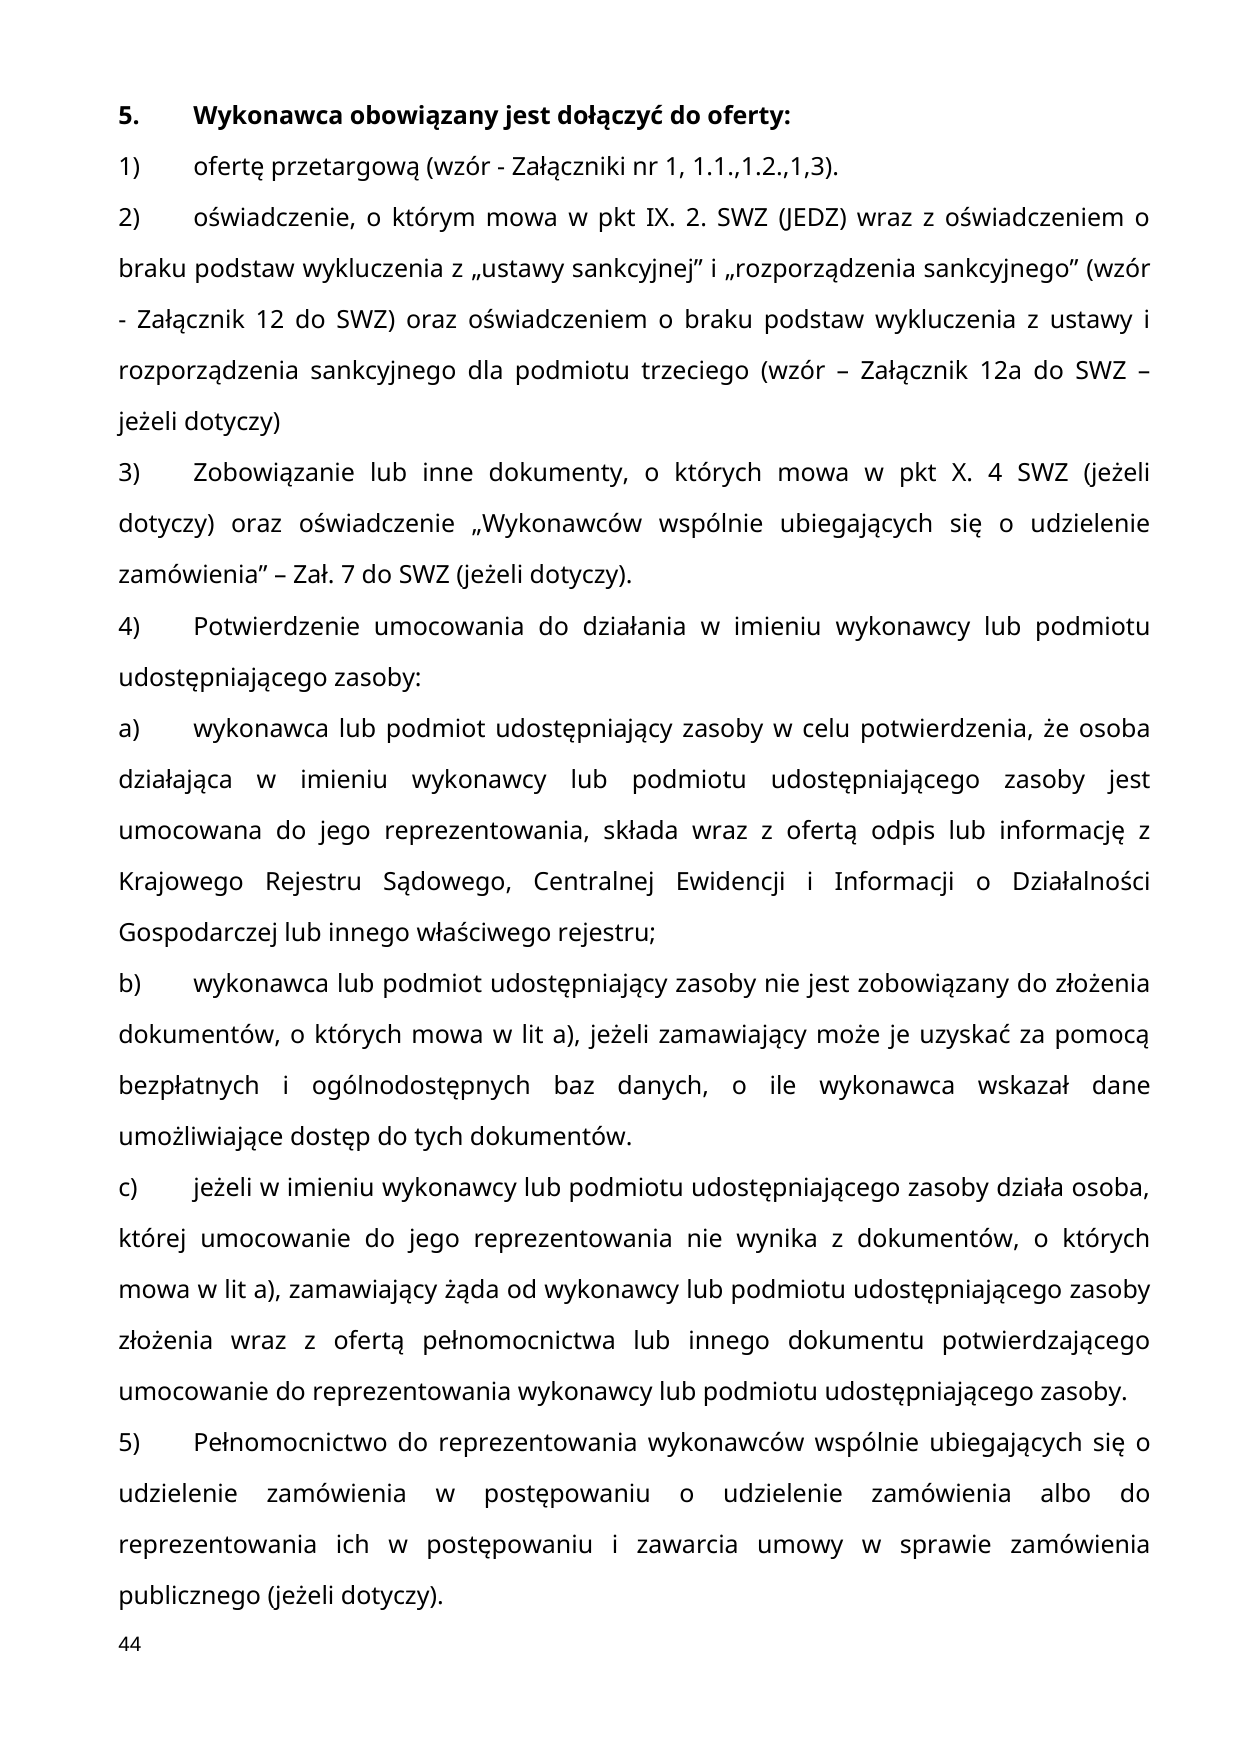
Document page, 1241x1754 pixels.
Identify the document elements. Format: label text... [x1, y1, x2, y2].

text 5) Pełnomocnictwo do reprezentowania wykonawców wspólnie ubiegających się o udzielenie zamówienia w postępowaniu o udzielenie zamówienia albo do reprezentowania ich w postępowaniu i zawarcia umowy w sprawie zamówienia publicznego (jeżeli dotyczy). [118, 1425, 1152, 1612]
text a) wykonawca lub podmiot udostępniający zasoby w celu potwierdzenia, że osoba działająca w imieniu wykonawcy lub podmiotu udostępniającego zasoby jest umocowana do jego reprezentowania, składa wraz z ofertą odpis lub informację z Krajowego Rejestru Sądowego, Centralnej Ewidencji i Informacji o Działalności Gospodarczej lub innego właściwego rejestru; [118, 710, 1152, 948]
text 2) oświadczenie, o którym mowa w pkt IX. 2. SWZ (JEDZ) wraz z oświadczeniem o braku podstaw wykluczenia z „ustawy sankcyjnej” i „rozporządzenia sankcyjnego” (wzór - Załącznik 12 do SWZ) oraz oświadczeniem o braku podstaw wykluczenia z ustawy i rozporządzenia sankcyjnego dla podmiotu trzeciego (wzór – Załącznik 12a do SWZ – jeżeli dotyczy) [118, 200, 1152, 438]
text b) wykonawca lub podmiot udostępniający zasoby nie jest zobowiązany do złożenia dokumentów, o których mowa w lit a), jeżeli zamawiający może je uzyskać za pomocą bezpłatnych i ogólnodostępnych baz danych, o ile wykonawca wskazał dane umożliwiające dostęp do tych dokumentów. [118, 966, 1152, 1153]
text c) jeżeli w imieniu wykonawcy lub podmiotu udostępniającego zasoby działa osoba, której umocowanie do jego reprezentowania nie wynika z dokumentów, o których mowa w lit a), zamawiający żąda od wykonawcy lub podmiotu udostępniającego zasoby złożenia wraz z ofertą pełnomocnictwa lub innego dokumentu potwierdzającego umocowanie do reprezentowania wykonawcy lub podmiotu udostępniającego zasoby. [118, 1170, 1152, 1408]
text 3) Zobowiązanie lub inne dokumenty, o których mowa w pkt X. 4 SWZ (jeżeli dotyczy) oraz oświadczenie „Wykonawców wspólnie ubiegających się o udzielenie zamówienia” – Zał. 7 do SWZ (jeżeli dotyczy). [118, 455, 1152, 591]
text 4) Potwierdzenie umocowania do działania w imieniu wykonawcy lub podmiotu udostępniającego zasoby: [118, 608, 1152, 693]
text 1) ofertę przetargową (wzór - Załączniki nr 1, 1.1.,1.2.,1,3). [118, 149, 1152, 183]
text 5. Wykonawca obowiązany jest dołączyć do oferty: [118, 98, 1152, 132]
